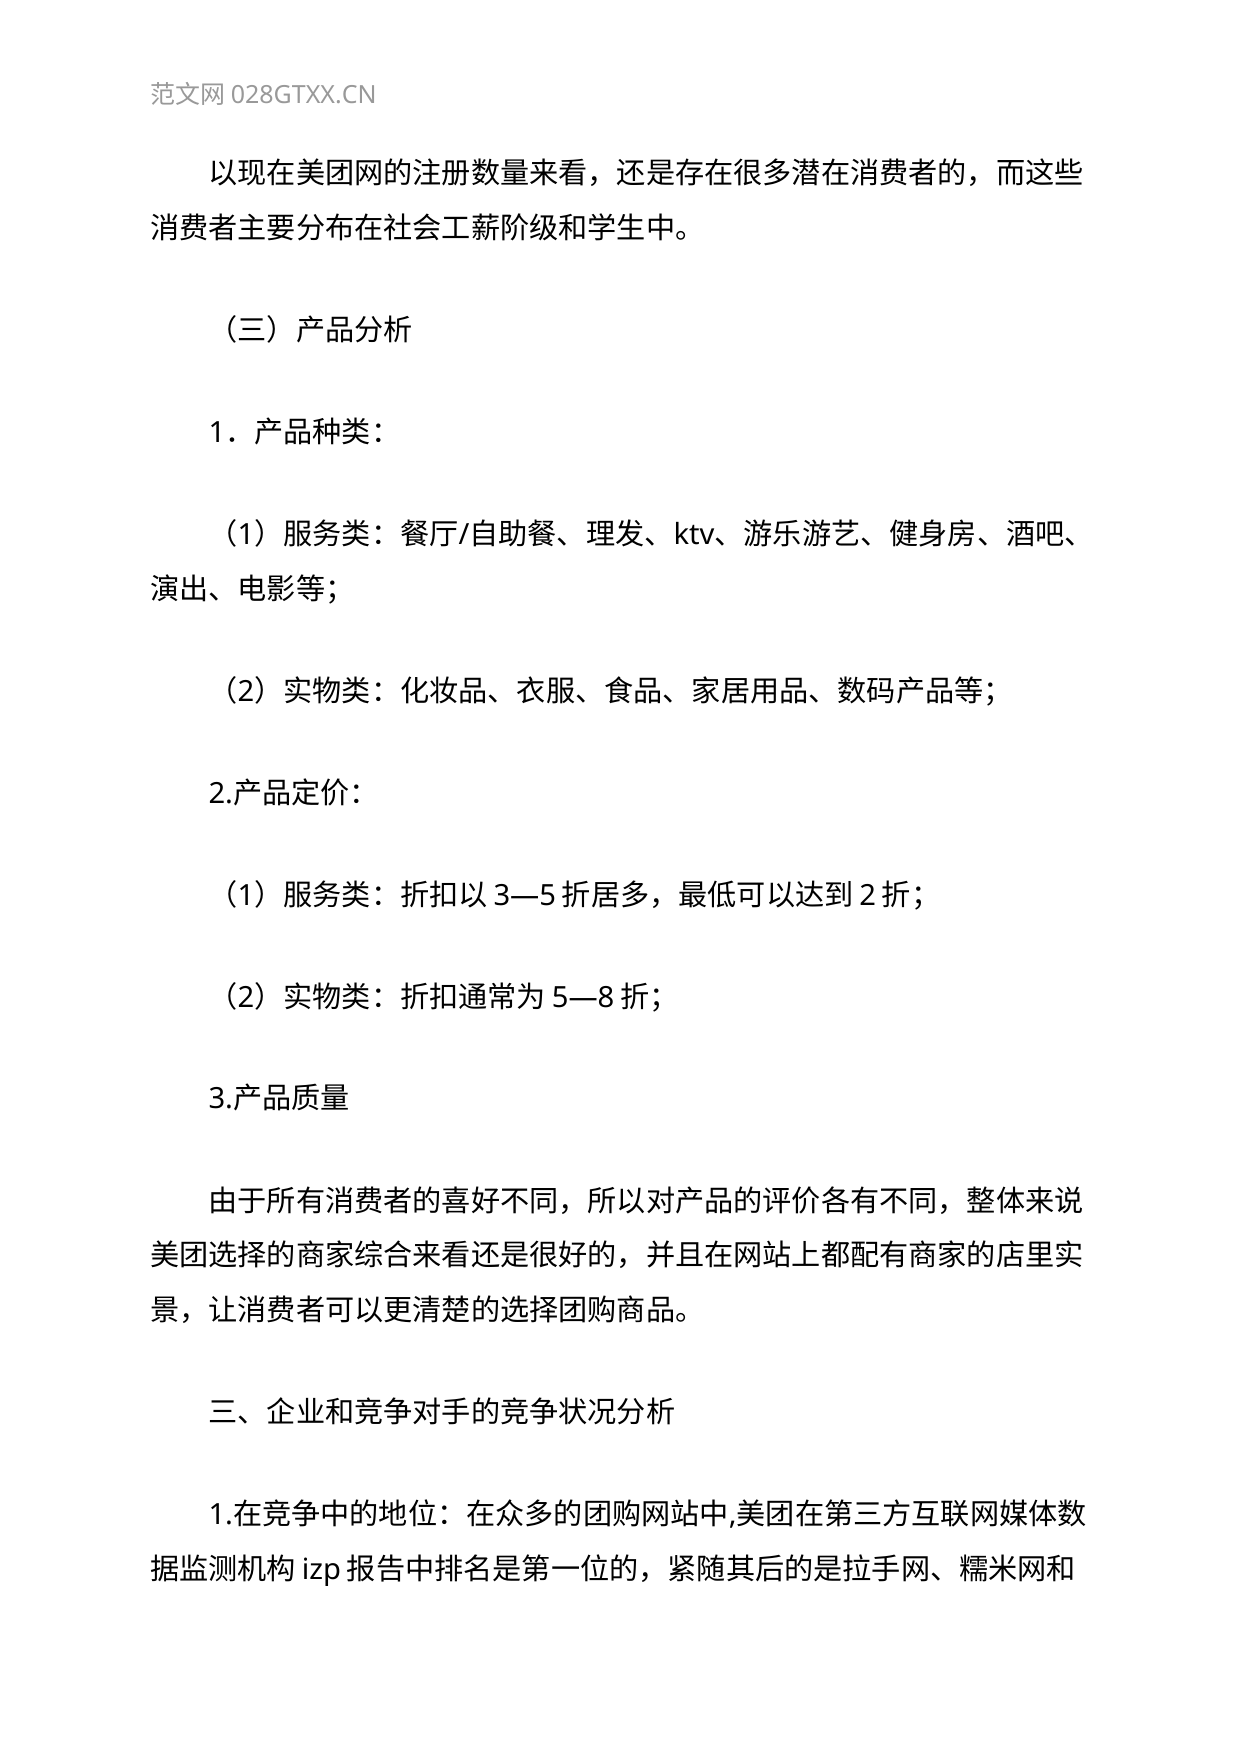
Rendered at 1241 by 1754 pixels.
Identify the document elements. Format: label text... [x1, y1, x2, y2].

text （1）服务类：餐厅/自助餐、理发、ktv、游乐游艺、健身房、酒吧、演出、电影等； [150, 510, 1090, 608]
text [150, 1490, 1090, 1588]
text （2）实物类：折扣通常为5—8折； [150, 973, 1090, 1016]
text 三、企业和竞争对手的竞争状况分析 [150, 1389, 1090, 1431]
text 2.产品定价： [150, 769, 1090, 812]
text 3.产品质量 [150, 1075, 1090, 1117]
text 由于所有消费者的喜好不同，所以对产品的评价各有不同，整体来说美团选择的商家综合来看还是很好的，并且在网站上都配有商家的店里实景，让消费者可以更清楚的选择团购商品。 [150, 1177, 1090, 1329]
text （2）实物类：化妆品、衣服、食品、家居用品、数码产品等； [150, 667, 1090, 709]
text （三）产品分析 [150, 307, 1090, 349]
text 1．产品种类： [150, 408, 1090, 451]
text （1）服务类：折扣以3—5折居多，最低可以达到2折； [150, 871, 1090, 913]
text 以现在美团网的注册数量来看，还是存在很多潜在消费者的，而这些消费者主要分布在社会工薪阶级和学生中。 [150, 150, 1090, 247]
